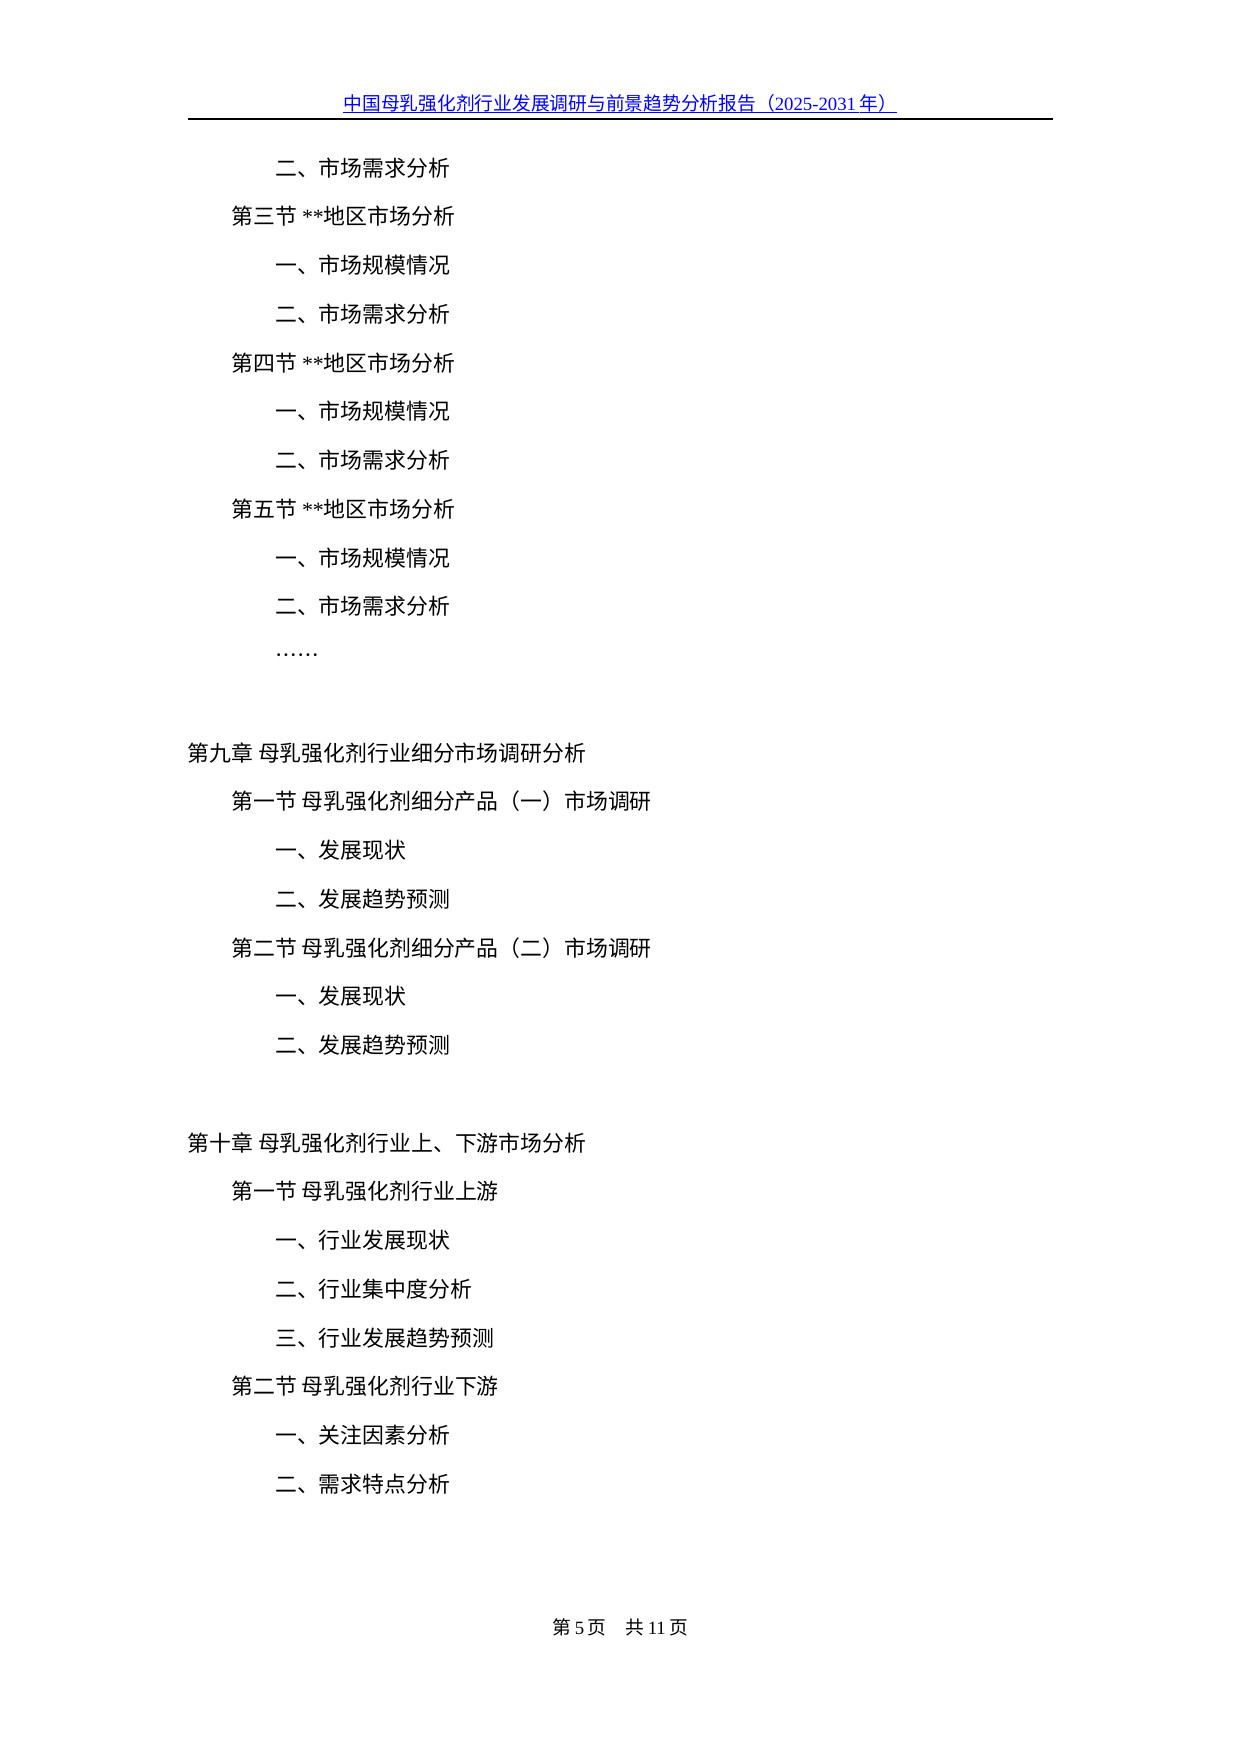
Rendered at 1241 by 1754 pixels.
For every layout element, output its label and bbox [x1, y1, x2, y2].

text [187, 150, 1053, 1499]
